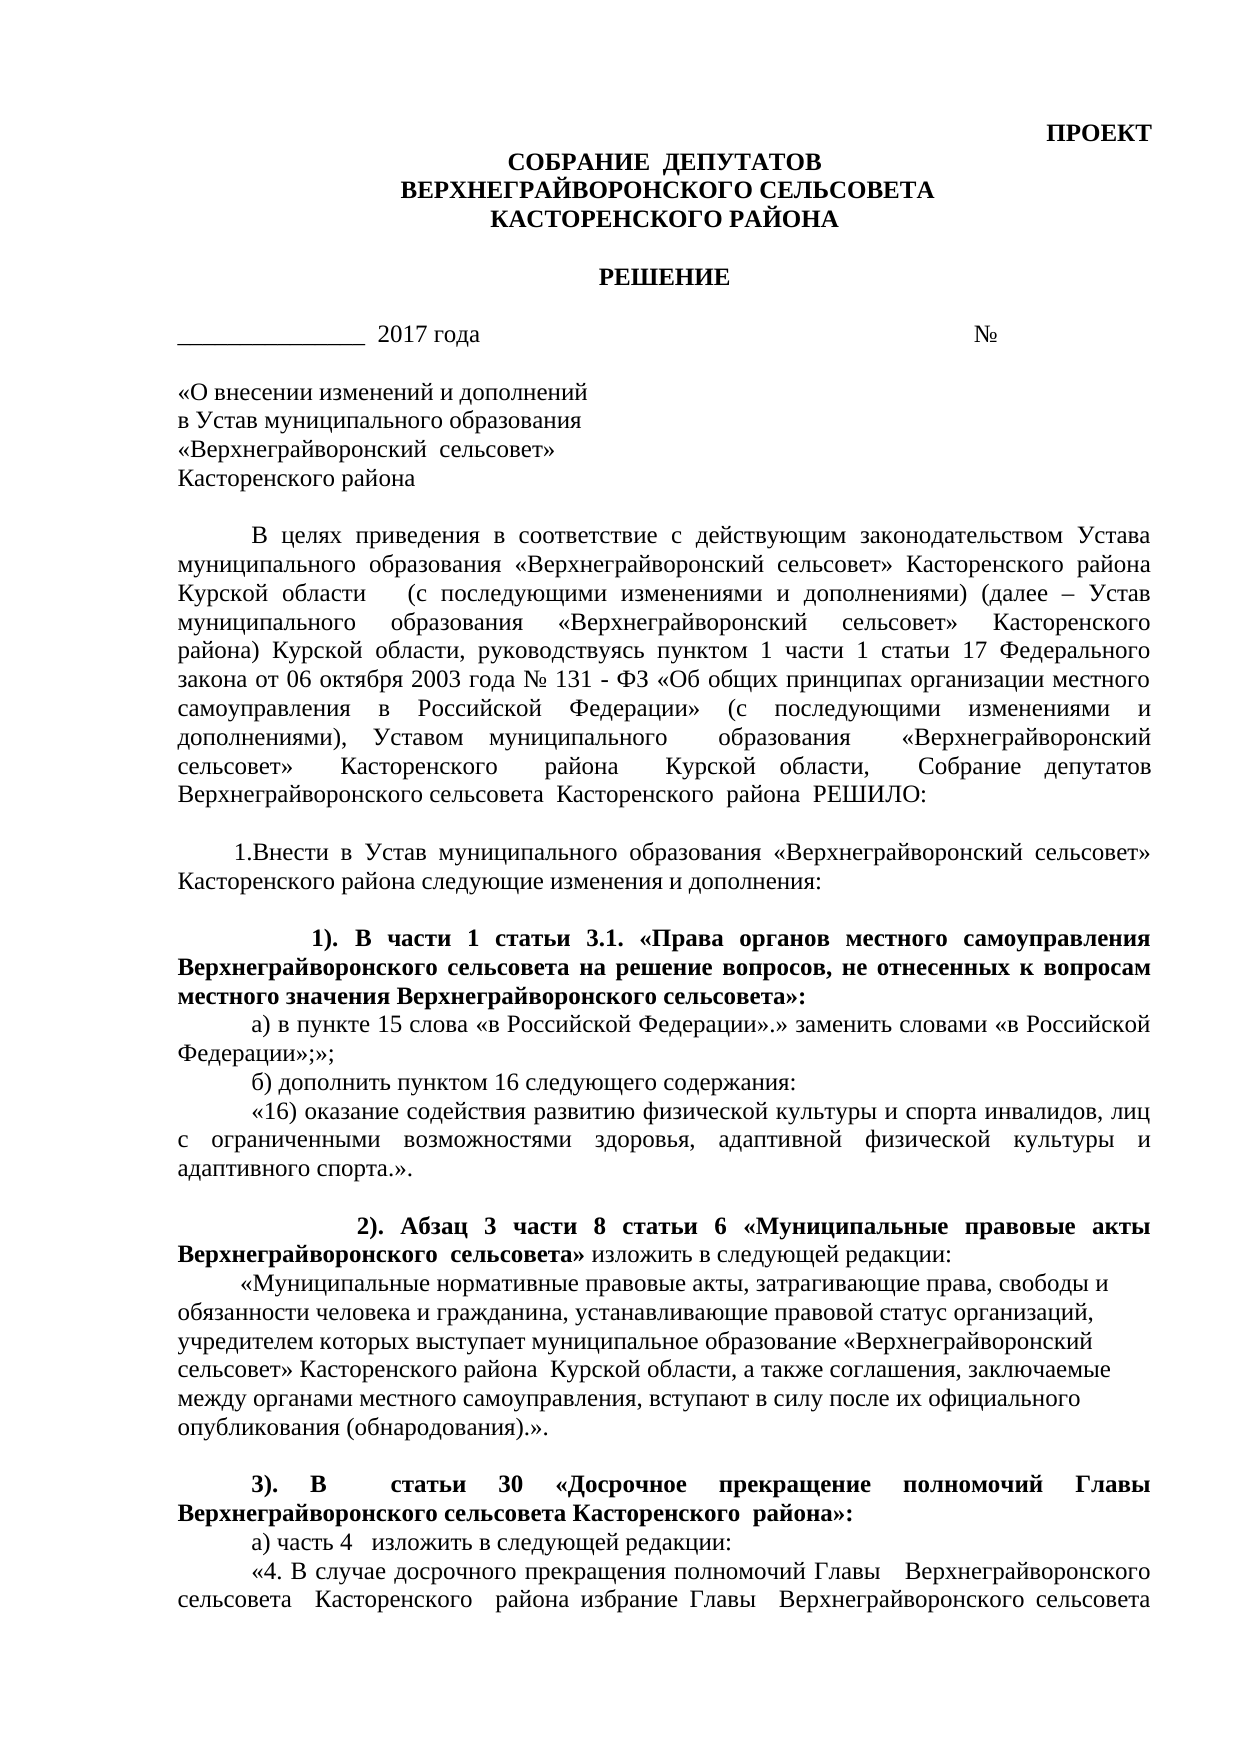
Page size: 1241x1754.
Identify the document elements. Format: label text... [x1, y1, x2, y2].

text в Устав муниципального образования [177, 406, 1152, 434]
text «16) оказание содействия развитию физической культуры и спорта инвалидов, лиц с ограниченными возможностями здоровья, адаптивной физической культуры и адаптивного спорта.». [177, 1096, 1152, 1182]
text ВЕРХНЕГРАЙВОРОНСКОГО СЕЛЬСОВЕТА [177, 176, 1152, 204]
text «О внесении изменений и дополнений [177, 377, 1152, 406]
text «Верхнеграйворонский сельсовет» [177, 434, 1152, 463]
text 1.Внести в Устав муниципального образования «Верхнеграйворонский сельсовет» Касторенского района следующие изменения и дополнения: [177, 837, 1152, 894]
text б) дополнить пунктом 16 следующего содержания: [177, 1067, 1152, 1096]
subtitle а) часть 4 изложить в следующей редакции: [177, 1527, 1152, 1556]
text 3). В статьи 30 «Досрочное прекращение полномочий Главы Верхнеграйворонского сельсовета Касторенского района»: [177, 1469, 1152, 1527]
text В целях приведения в соответствие с действующим законодательством Устава муниципального образования «Верхнеграйворонский сельсовет» Касторенского района Курской области (с последующими изменениями и дополнениями) (далее – Устав муниципального образования «Верхнеграйворонский сельсовет» Касторенского района) Курской области, руководствуясь пунктом 1 части 1 статьи 17 Федерального закона от 06 октября 2003 года № 131 - ФЗ «Об общих принципах организации местного самоуправления в Российской Федерации» (с последующими изменениями и дополнениями), Уставом муниципального образования «Верхнеграйворонский сельсовет» Касторенского района Курской области, Собрание депутатов Верхнеграйворонского сельсовета Касторенского района РЕШИЛО: [177, 521, 1152, 808]
text РЕШЕНИЕ [177, 262, 1152, 291]
text КАСТОРЕНСКОГО РАЙОНА [177, 204, 1152, 233]
text «Муниципальные нормативные правовые акты, затрагивающие права, свободы и обязанности человека и гражданина, устанавливающие правовой статус организаций, учредителем которых выступает муниципальное образование «Верхнеграйворонский сельсовет» Касторенского района Курской области, а также соглашения, заключаемые между органами местного самоуправления, вступают в силу после их официального опубликования (обнародования).». [177, 1268, 1152, 1441]
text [177, 1556, 1152, 1613]
text 1). В части 1 статьи 3.1. «Права органов местного самоуправления Верхнеграйворонского сельсовета на решение вопросов, не отнесенных к вопросам местного значения Верхнеграйворонского сельсовета»: [177, 923, 1152, 1009]
text СОБРАНИЕ ДЕПУТАТОВ [177, 147, 1152, 176]
subtitle 2). Абзац 3 части 8 статьи 6 «Муниципальные правовые акты Верхнеграйворонского сельсовета» изложить в следующей редакции: [177, 1211, 1152, 1268]
text Касторенского района [177, 463, 1152, 492]
text а) в пункте 15 слова «в Российской Федерации».» заменить словами «в Российской Федерации»;»; [177, 1009, 1152, 1067]
text ПРОЕКТ [177, 118, 1152, 147]
text _______________ 2017 года № [177, 319, 1152, 348]
